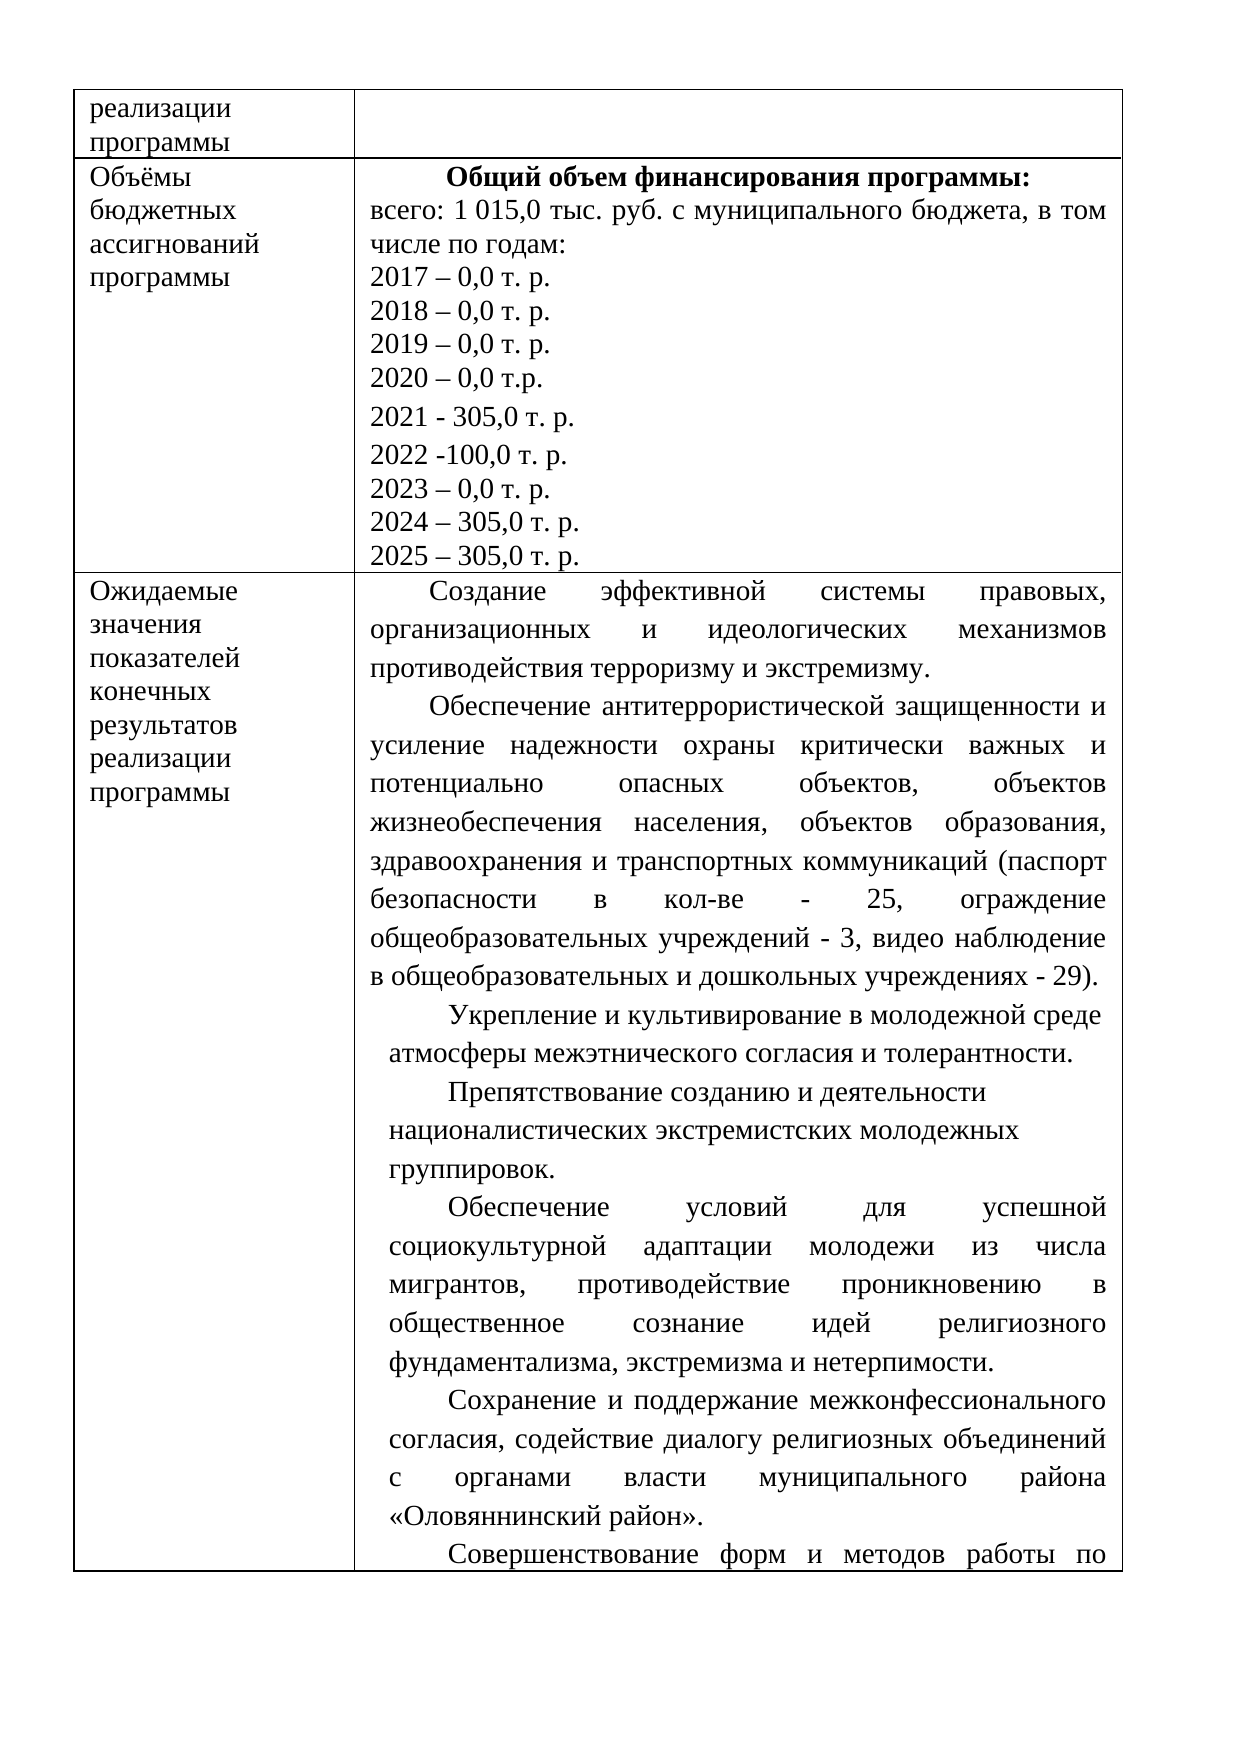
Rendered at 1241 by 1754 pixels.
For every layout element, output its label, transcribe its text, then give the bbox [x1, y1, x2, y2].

table_cell Объёмы бюджетных ассигнований программы [75, 159, 354, 571]
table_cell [355, 90, 1122, 157]
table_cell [75, 573, 354, 1570]
table_cell Общий объем финансирования программы: всего: 1 015,0 тыс. руб. c муниципального бюджета, в том числе по годам: 2017 – 0,0 т. р. 2018 – 0,0 т. р. 2019 – 0,0 т. р. 2020 – 0,0 т.р. 2021 - 305,0 т. р. 2022 -100,0 т. р. 2023 – 0,0 т. р. 2024 – 305,0 т. р. 2025 – 305,0 т. р. [355, 157, 1122, 571]
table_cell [355, 571, 1122, 1570]
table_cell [75, 90, 354, 157]
